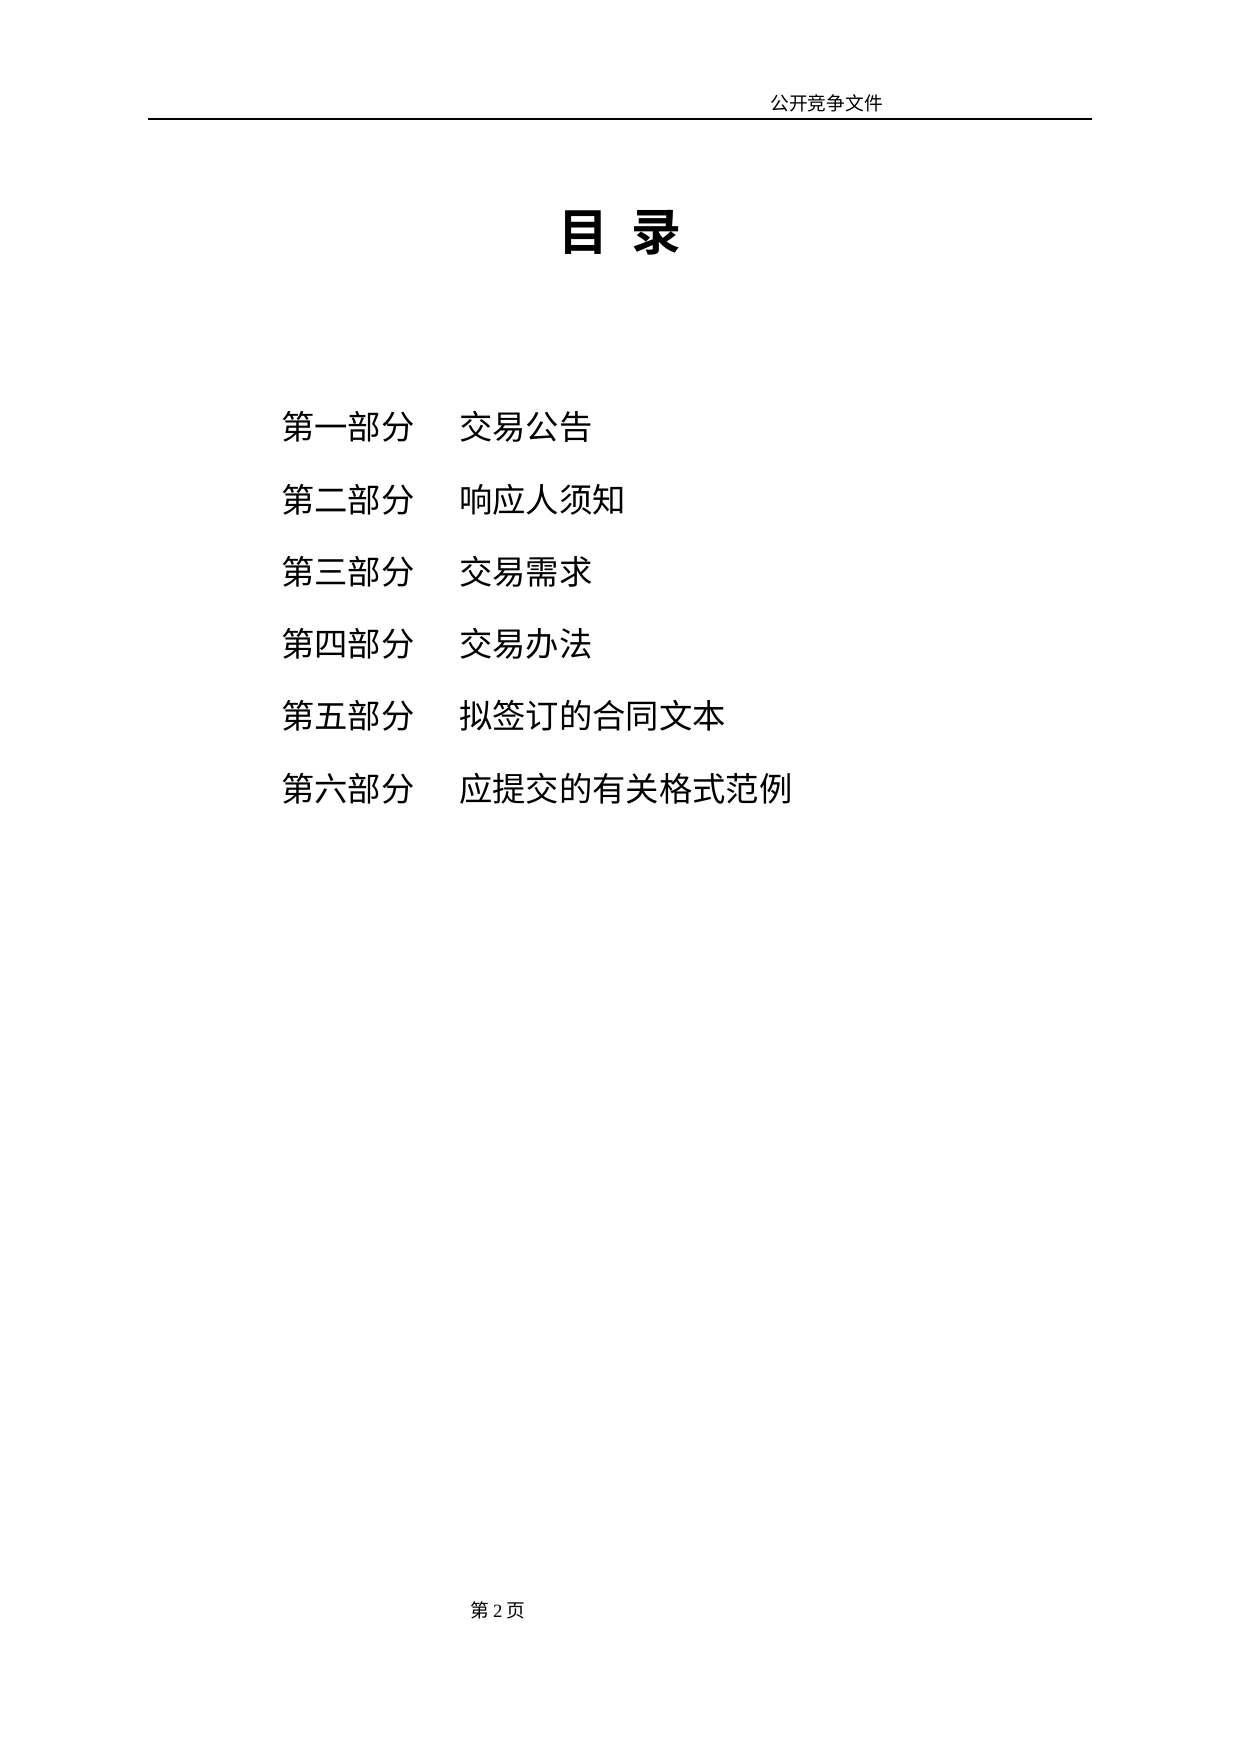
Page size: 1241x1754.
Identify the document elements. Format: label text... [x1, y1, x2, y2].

text 第五部分 拟签订的合同文本 [148, 690, 1092, 738]
text 第六部分 应提交的有关格式范例 [148, 762, 1092, 811]
text 第一部分 交易公告 [148, 401, 1092, 449]
text 第四部分 交易办法 [148, 618, 1092, 666]
text 目 录 [148, 192, 1092, 265]
text 第三部分 交易需求 [148, 546, 1092, 594]
text 第二部分 响应人须知 [148, 473, 1092, 522]
